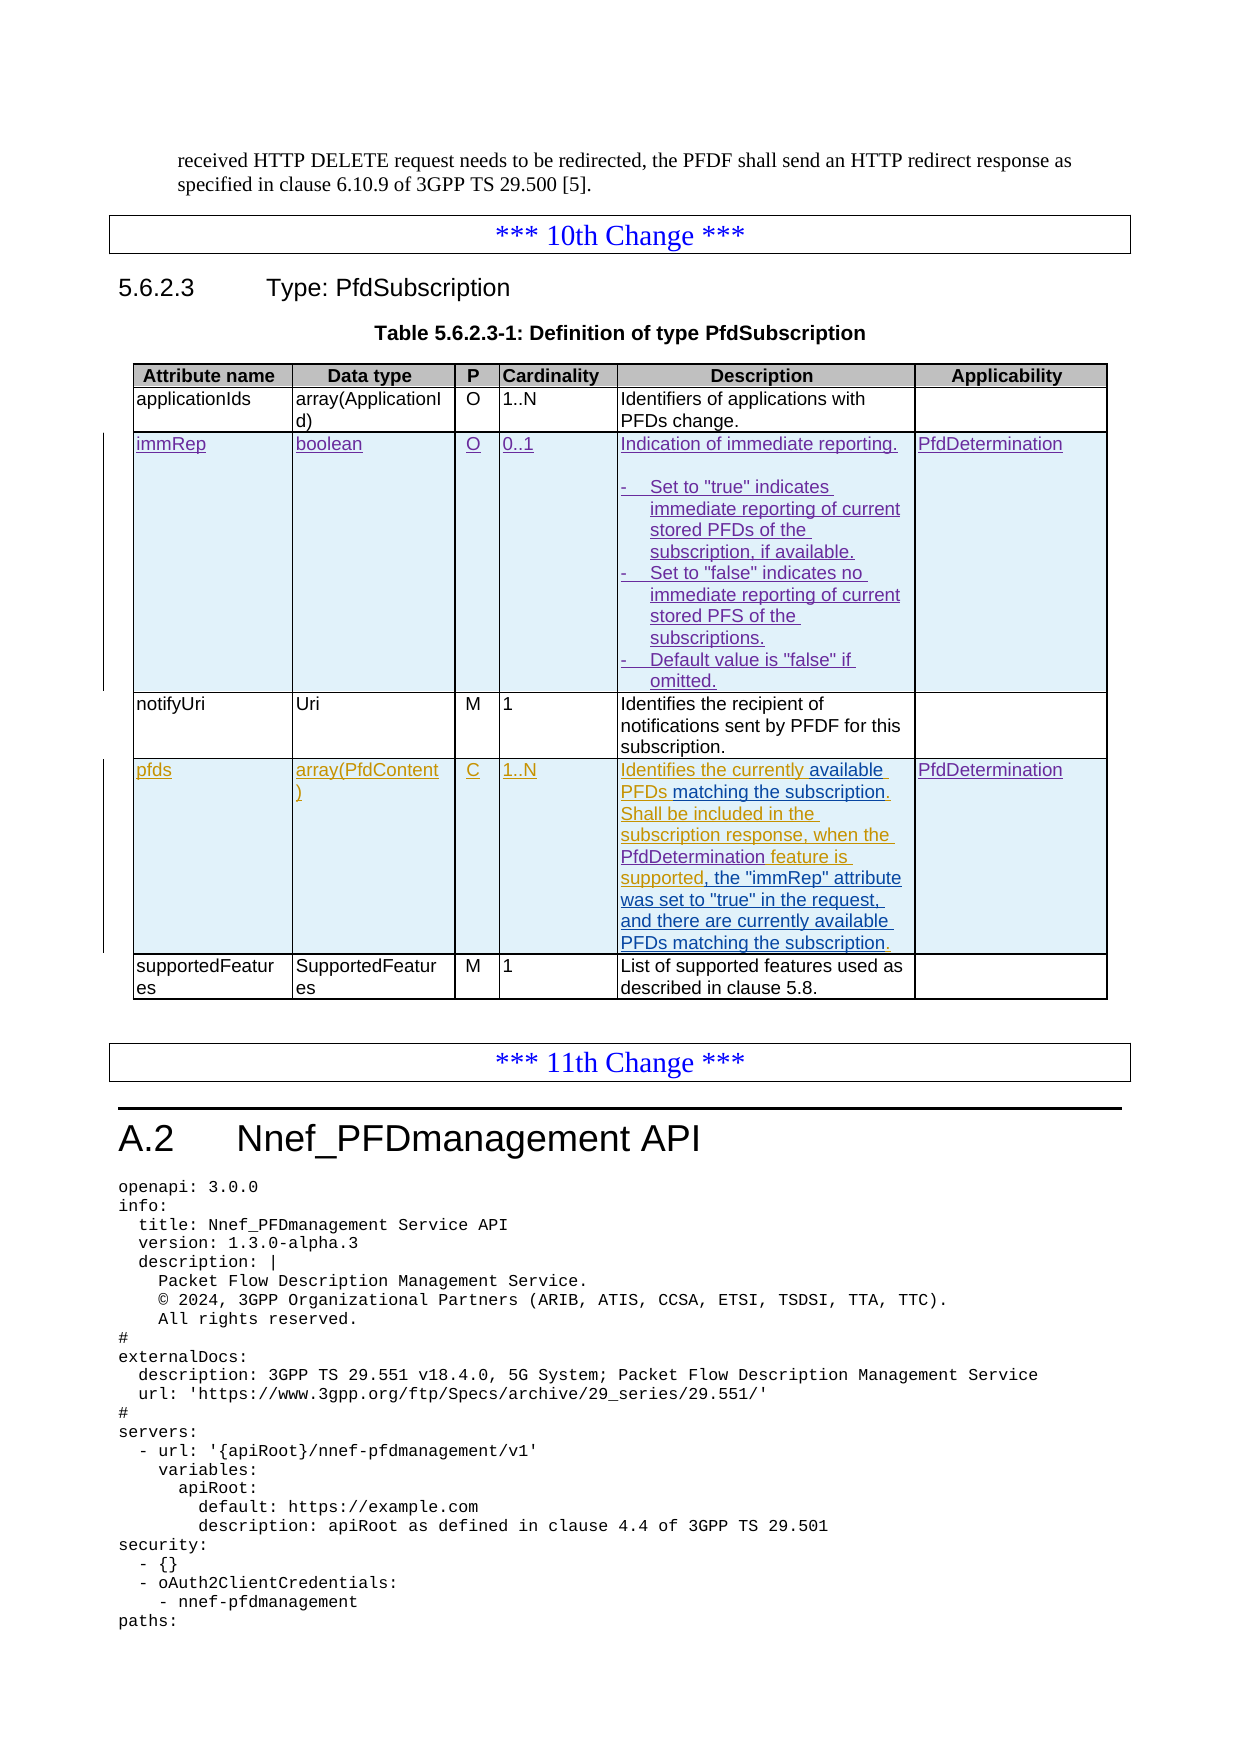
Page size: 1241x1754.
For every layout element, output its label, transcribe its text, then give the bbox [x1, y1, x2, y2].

table_header Attribute name [134, 365, 292, 386]
table_cell Identifiers of applications with PFDs change. [618, 388, 914, 431]
text description: | [118, 1254, 1122, 1273]
text Packet Flow Description Management Service. [118, 1273, 1122, 1292]
table_cell M [456, 693, 499, 758]
table_cell [916, 955, 1106, 998]
table_cell [916, 388, 1106, 431]
table_header P [456, 365, 499, 386]
text version: 1.3.0-alpha.3 [118, 1235, 1122, 1254]
text - url: '{apiRoot}/nnef-pfdmanagement/v1' [118, 1442, 1122, 1461]
subtitle 5.6.2.3 Type: PfdSubscription [118, 273, 1122, 302]
table_header Cardinality [500, 365, 617, 386]
table_cell 1..N [500, 388, 617, 431]
table_cell notifyUri [134, 693, 292, 758]
text Table 5.6.2.3-1: Definition of type PfdSubscription [118, 321, 1122, 344]
text variables: [118, 1461, 1122, 1480]
text security: [118, 1537, 1122, 1556]
text info: [118, 1197, 1122, 1216]
table_header Description [618, 365, 914, 386]
table_cell supportedFeatures [134, 955, 292, 998]
text - oAuth2ClientCredentials: [118, 1574, 1122, 1593]
table_header Applicability [916, 365, 1106, 386]
table_cell O [456, 388, 499, 431]
text - {} [118, 1556, 1122, 1574]
table_cell M [456, 955, 499, 998]
text externalDocs: [118, 1348, 1122, 1367]
text description: apiRoot as defined in clause 4.4 of 3GPP TS 29.501 [118, 1518, 1122, 1537]
table_cell 1 [500, 693, 617, 758]
table_cell SupportedFeatures [293, 955, 454, 998]
table_cell Uri [293, 693, 454, 758]
text servers: [118, 1423, 1122, 1442]
table_cell applicationIds [134, 388, 292, 431]
text paths: [118, 1612, 1122, 1631]
table_cell [916, 693, 1106, 758]
text All rights reserved. [118, 1310, 1122, 1329]
text url: 'https://www.3gpp.org/ftp/Specs/archive/29_series/29.551/' [118, 1386, 1122, 1405]
text title: Nnef_PFDmanagement Service API [118, 1216, 1122, 1235]
table_header Data type [293, 365, 454, 386]
text openapi: 3.0.0 [118, 1178, 1122, 1197]
table_cell array(ApplicationId) [293, 388, 454, 431]
subtitle A.2 Nnef_PFDmanagement API [118, 1110, 1122, 1160]
text # [118, 1405, 1122, 1423]
text description: 3GPP TS 29.551 v18.4.0, 5G System; Packet Flow Description Management Service [118, 1367, 1122, 1386]
table_cell List of supported features used as described in clause 5.8. [618, 955, 914, 998]
text *** 11th Change *** [110, 1044, 1130, 1081]
table_cell 1 [500, 955, 617, 998]
text apiRoot: [118, 1480, 1122, 1499]
table_cell Identifies the recipient of notifications sent by PFDF for this subscription. [618, 693, 914, 758]
text # [118, 1329, 1122, 1348]
text © 2024, 3GPP Organizational Partners (ARIB, ATIS, CCSA, ETSI, TSDSI, TTA, TTC). [118, 1292, 1122, 1310]
text *** 10th Change *** [110, 216, 1130, 253]
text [148, 148, 1122, 196]
text default: https://example.com [118, 1499, 1122, 1518]
text - nnef-pfdmanagement [118, 1593, 1122, 1612]
